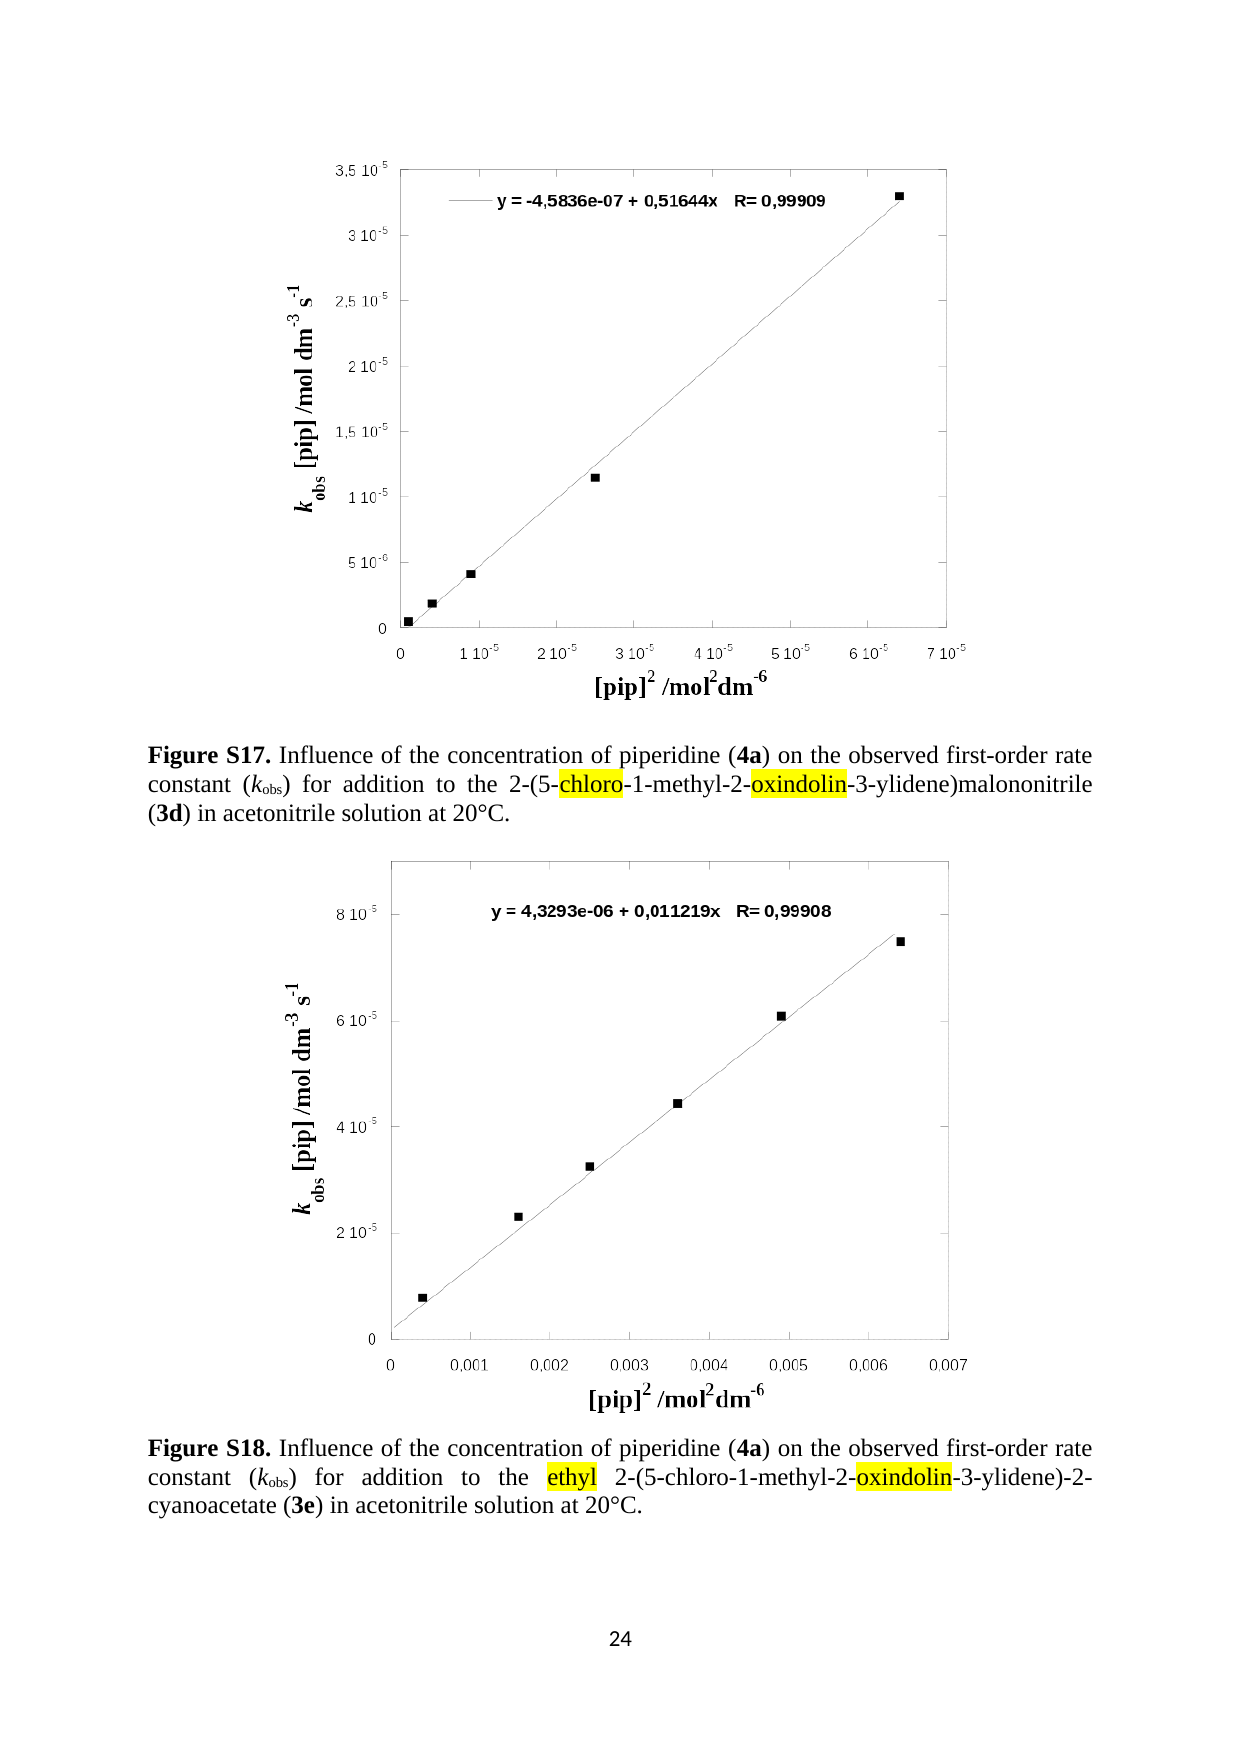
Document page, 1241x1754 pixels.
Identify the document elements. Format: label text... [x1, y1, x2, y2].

list Figure S17. Influence of the concentration of piperidine (4a) on the observed first-order rate constant (kobs) for addition to the 2-(5-chloro-1-methyl-2-oxindolin-3-ylidene)malononitrile (3d) in acetonitrile solution at 20°C. [148, 740, 1093, 826]
list Figure S18. Influence of the concentration of piperidine (4a) on the observed first-order rate constant (kobs) for addition to the ethyl 2-(5-chloro-1-methyl-2-oxindolin-3-ylidene)-2-cyanoacetate (3e) in acetonitrile solution at 20°C. [148, 1433, 1093, 1519]
